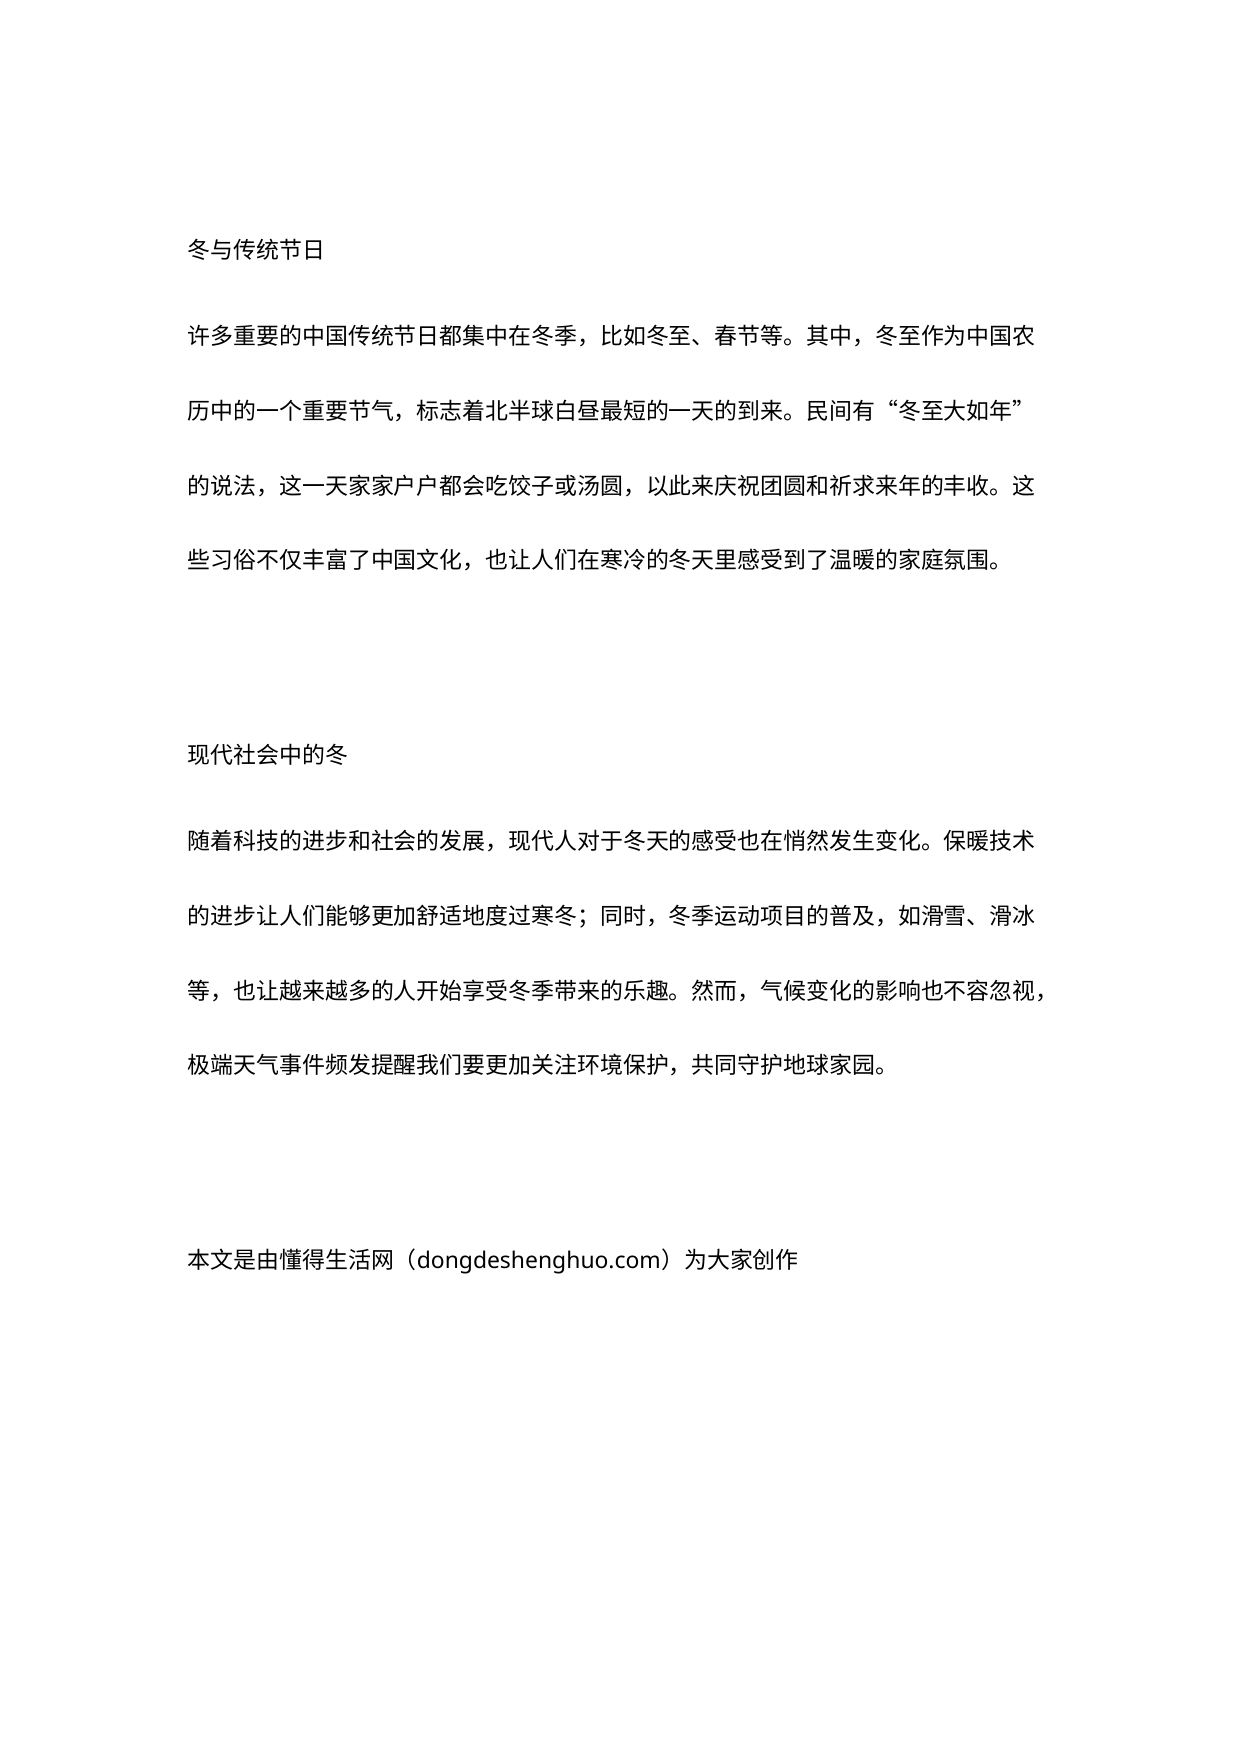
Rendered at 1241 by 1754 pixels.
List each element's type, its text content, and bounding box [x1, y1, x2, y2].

text 现代社会中的冬 [187, 721, 1053, 786]
text 本文是由懂得生活网（dongdeshenghuo.com）为大家创作 [187, 1226, 1053, 1291]
text 冬与传统节日 [187, 216, 1053, 281]
text 许多重要的中国传统节日都集中在冬季，比如冬至、春节等。其中，冬至作为中国农历中的一个重要节气，标志着北半球白昼最短的一天的到来。民间有“冬至大如年”的说法，这一天家家户户都会吃饺子或汤圆，以此来庆祝团圆和祈求来年的丰收。这些习俗不仅丰富了中国文化，也让人们在寒冷的冬天里感受到了温暖的家庭氛围。 [187, 302, 1053, 591]
text 随着科技的进步和社会的发展，现代人对于冬天的感受也在悄然发生变化。保暖技术的进步让人们能够更加舒适地度过寒冬；同时，冬季运动项目的普及，如滑雪、滑冰等，也让越来越多的人开始享受冬季带来的乐趣。然而，气候变化的影响也不容忽视，极端天气事件频发提醒我们要更加关注环境保护，共同守护地球家园。 [187, 807, 1053, 1096]
